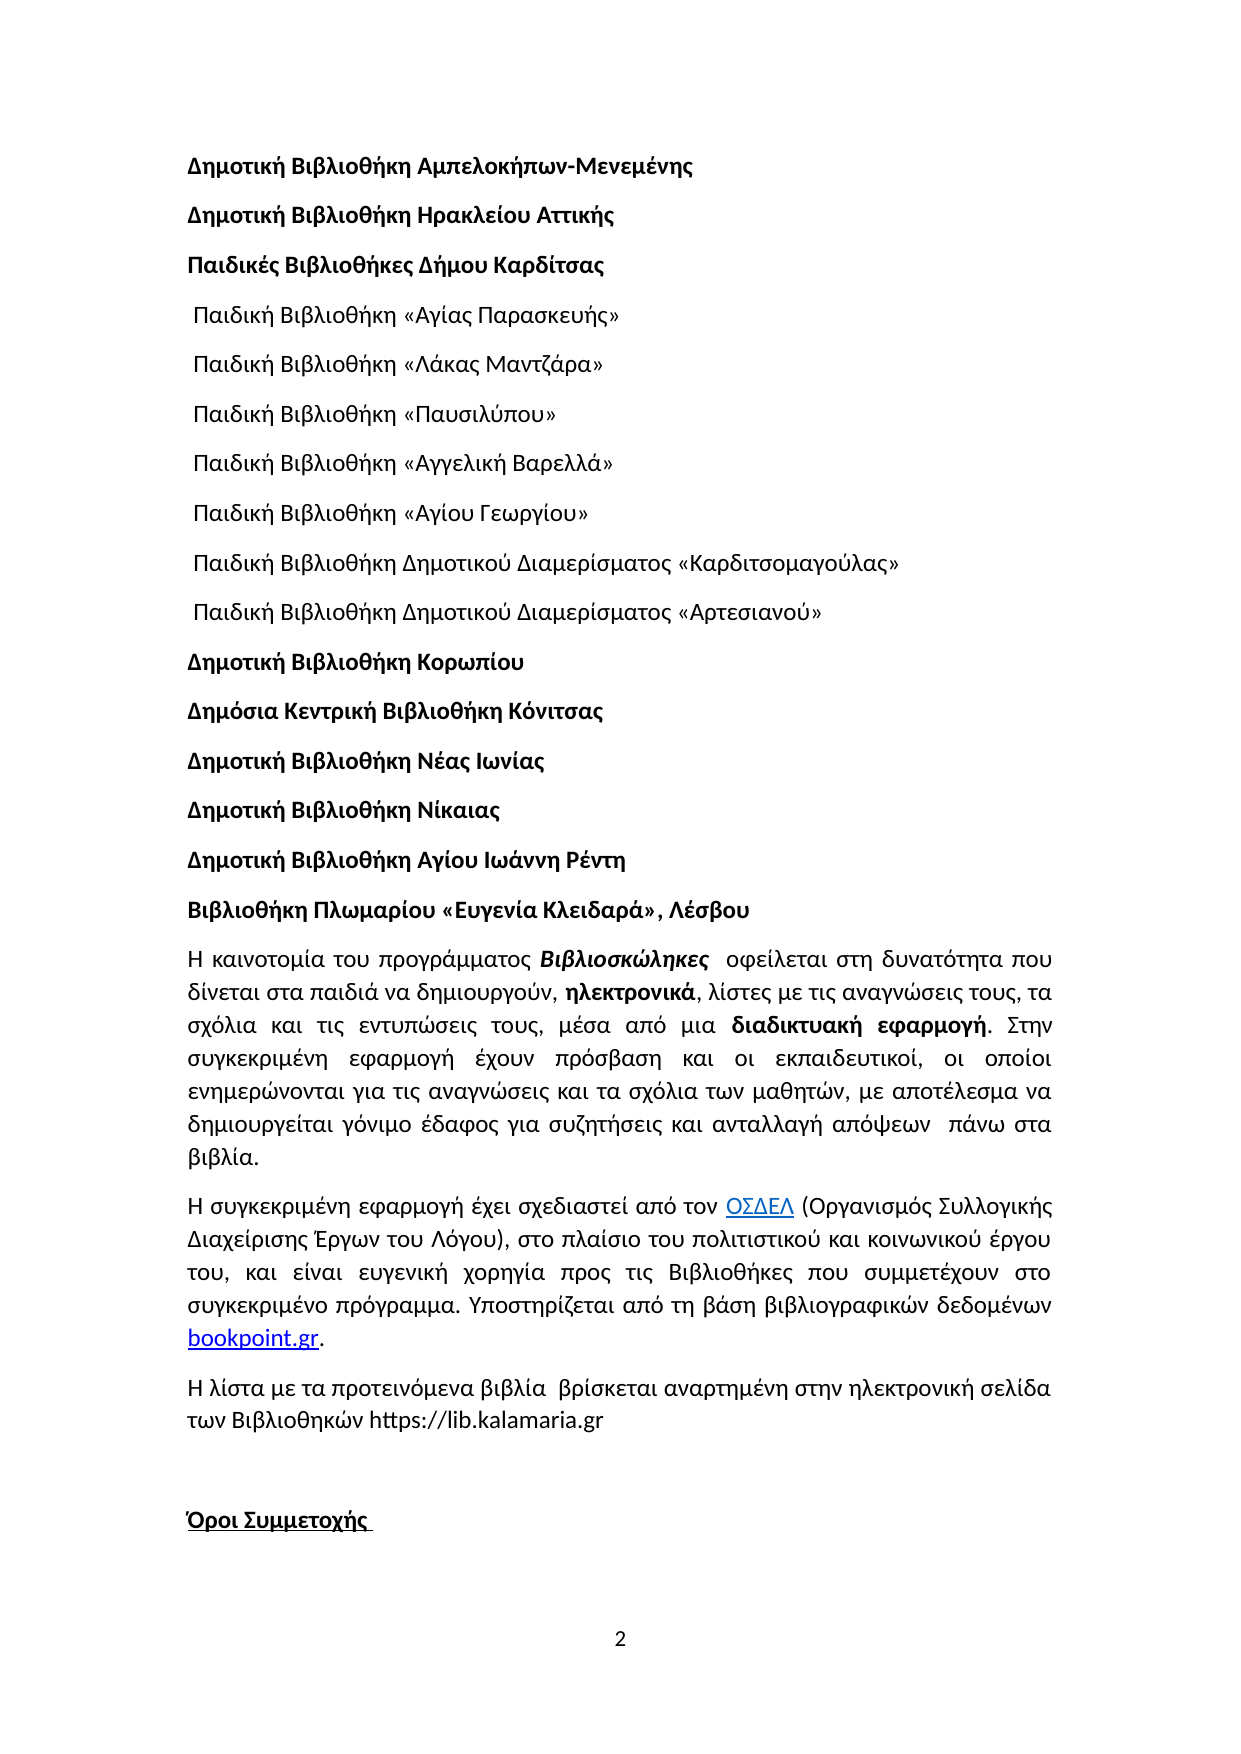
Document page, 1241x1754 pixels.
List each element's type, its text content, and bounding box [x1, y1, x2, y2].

text Δημοτική Βιβλιοθήκη Αμπελοκήπων-Μενεμένης [187, 150, 1053, 181]
text Παιδική Βιβλιοθήκη «Αγγελική Βαρελλά» [187, 447, 1053, 478]
text Δημοτική Βιβλιοθήκη Ηρακλείου Αττικής [187, 199, 1053, 230]
text Παιδική Βιβλιοθήκη «Αγίου Γεωργίου» [187, 497, 1053, 528]
text Παιδική Βιβλιοθήκη «Λάκας Μαντζάρα» [187, 348, 1053, 379]
text Δημόσια Κεντρική Βιβλιοθήκη Κόνιτσας [187, 695, 1053, 726]
text Δημοτική Βιβλιοθήκη Κορωπίου [187, 646, 1053, 676]
text Όροι Συμμετοχής [187, 1504, 1053, 1534]
text Παιδική Βιβλιοθήκη «Παυσιλύπου» [187, 398, 1053, 428]
text Η καινοτομία του προγράμματος Βιβλιοσκώληκες οφείλεται στη δυνατότητα που δίνεται στα παιδιά να δημιουργούν, ηλεκτρονικά, λίστες με τις αναγνώσεις τους, τα σχόλια και τις εντυπώσεις τους, μέσα από μια διαδικτυακή εφαρμογή. Στην συγκεκριμένη εφαρμογή έχουν πρόσβαση και οι εκπαιδευτικοί, οι οποίοι ενημερώνονται για τις αναγνώσεις και τα σχόλια των μαθητών, με αποτέλεσμα να δημιουργείται γόνιμο έδαφος για συζητήσεις και ανταλλαγή απόψεων πάνω στα βιβλία. [187, 943, 1053, 1171]
text Δημοτική Βιβλιοθήκη Νέας Ιωνίας [187, 745, 1053, 776]
text Η συγκεκριμένη εφαρμογή έχει σχεδιαστεί από τον ΟΣΔΕΛ (Οργανισμός Συλλογικής Διαχείρισης Έργων του Λόγου), στο πλαίσιο του πολιτιστικού και κοινωνικού έργου του, και είναι ευγενική χορηγία προς τις Βιβλιοθήκες που συμμετέχουν στο συγκεκριμένο πρόγραμμα. Υποστηρίζεται από τη βάση βιβλιογραφικών δεδομένων bookpoint.gr. [187, 1190, 1053, 1353]
text Βιβλιοθήκη Πλωμαρίου «Ευγενία Κλειδαρά», Λέσβου [187, 894, 1053, 924]
text Παιδικές Βιβλιοθήκες Δήμου Καρδίτσας [187, 249, 1053, 280]
text Παιδική Βιβλιοθήκη «Αγίας Παρασκευής» [187, 299, 1053, 329]
text Δημοτική Βιβλιοθήκη Νίκαιας [187, 794, 1053, 825]
text Δημοτική Βιβλιοθήκη Αγίου Ιωάννη Ρέντη [187, 844, 1053, 875]
text Παιδική Βιβλιοθήκη Δημοτικού Διαμερίσματος «Αρτεσιανού» [187, 596, 1053, 627]
text Παιδική Βιβλιοθήκη Δημοτικού Διαμερίσματος «Καρδιτσομαγούλας» [187, 547, 1053, 577]
text Η λίστα με τα προτεινόμενα βιβλία βρίσκεται αναρτημένη στην ηλεκτρονική σελίδα των Βιβλιοθηκών https://lib.kalamaria.gr [187, 1372, 1053, 1435]
